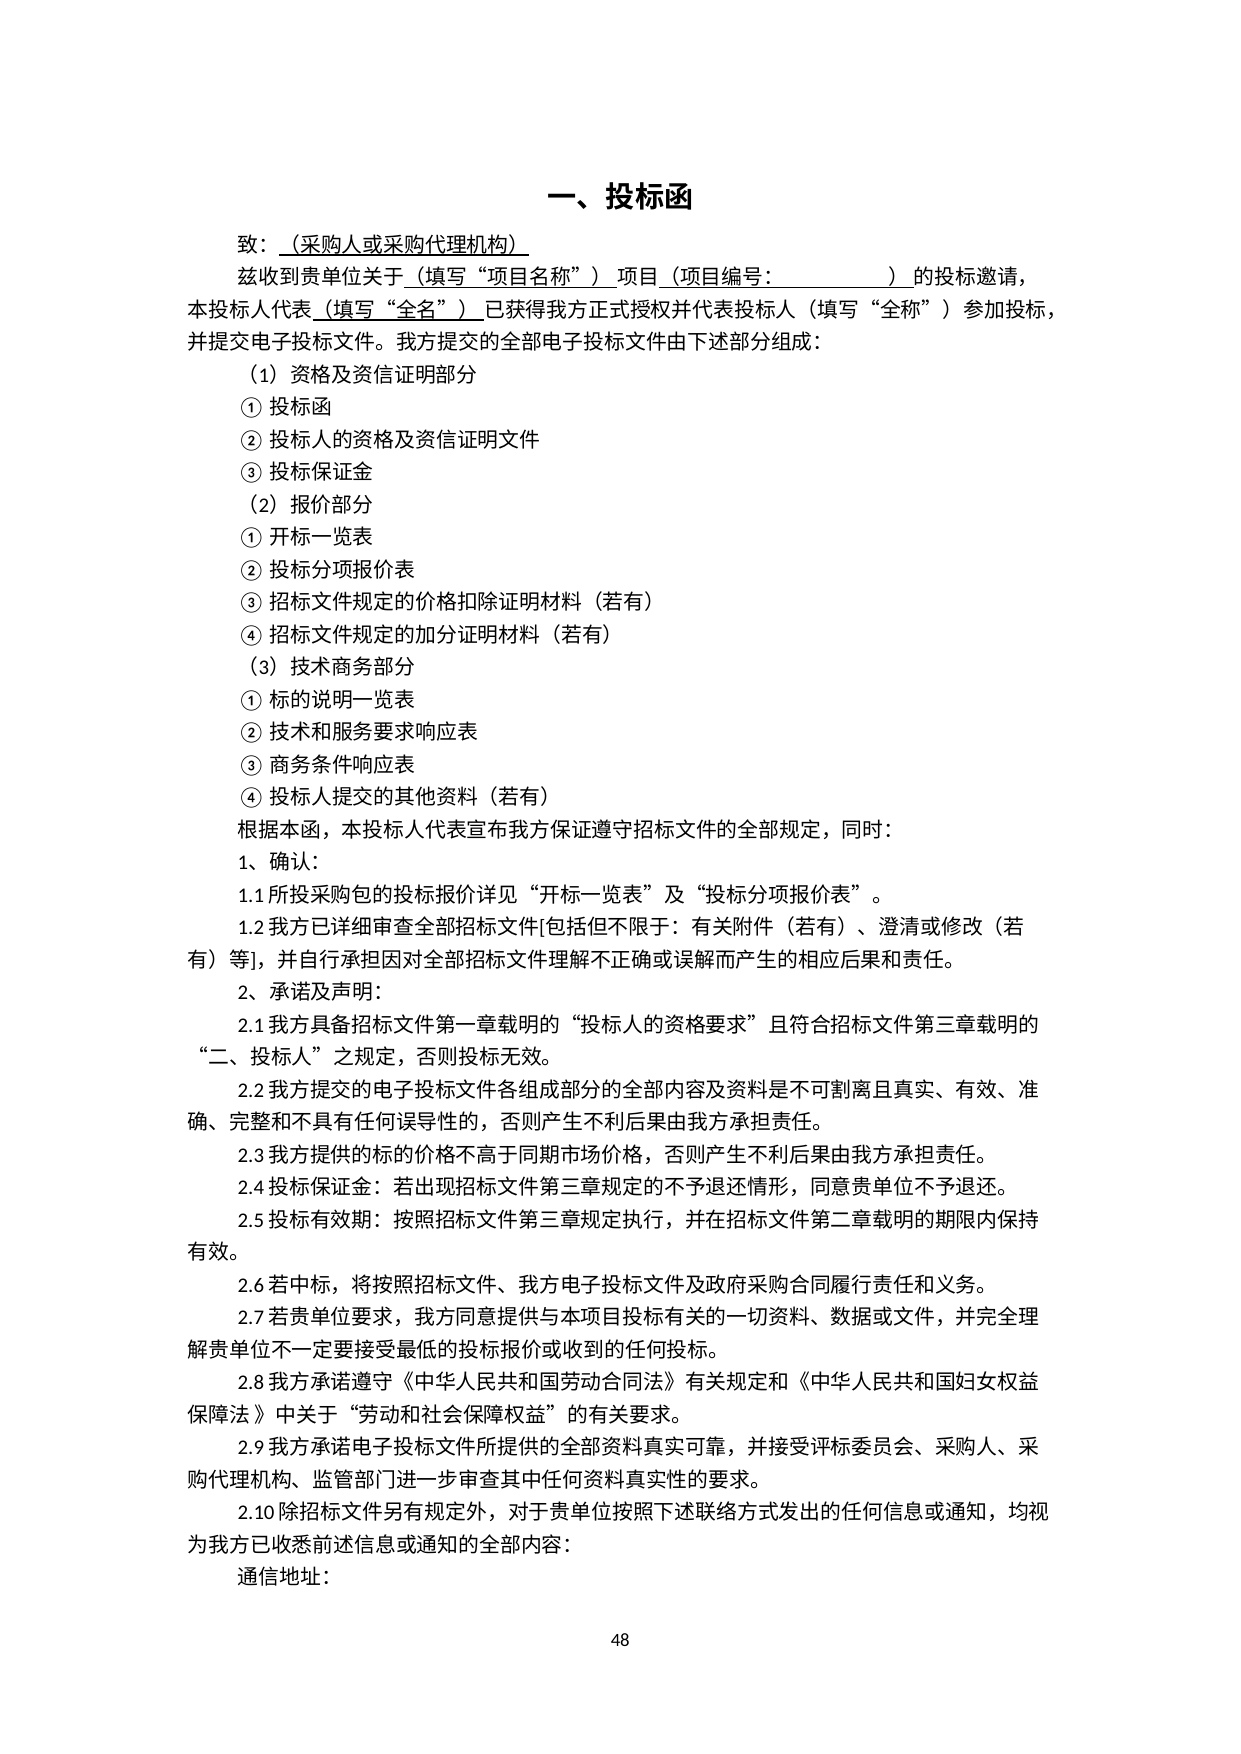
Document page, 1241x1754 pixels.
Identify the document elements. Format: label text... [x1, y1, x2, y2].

text 2.3我方提供的标的价格不高于同期市场价格，否则产生不利后果由我方承担责任。 [187, 1137, 1053, 1169]
text 通信地址： [187, 1559, 1053, 1592]
text 1、确认： [187, 844, 1053, 877]
text ①开标一览表 [187, 519, 1053, 552]
text 2.4投标保证金：若出现招标文件第三章规定的不予退还情形，同意贵单位不予退还。 [187, 1169, 1053, 1202]
text 一、投标函 [187, 162, 1053, 227]
text 2.10除招标文件另有规定外，对于贵单位按照下述联络方式发出的任何信息或通知，均视为我方已收悉前述信息或通知的全部内容： [187, 1494, 1053, 1559]
text ③招标文件规定的价格扣除证明材料（若有） [187, 584, 1053, 617]
text ①标的说明一览表 [187, 682, 1053, 714]
text 2.2我方提交的电子投标文件各组成部分的全部内容及资料是不可割离且真实、有效、准确、完整和不具有任何误导性的，否则产生不利后果由我方承担责任。 [187, 1072, 1053, 1137]
text ④投标人提交的其他资料（若有） [187, 779, 1053, 812]
text 致：（采购人或采购代理机构） [187, 227, 1053, 259]
text 2.8我方承诺遵守《中华人民共和国劳动合同法》有关规定和《中华人民共和国妇女权益保障法 》中关于“劳动和社会保障权益”的有关要求。 [187, 1364, 1053, 1429]
text （2）报价部分 [187, 487, 1053, 519]
text 兹收到贵单位关于（填写“项目名称”） 项目（项目编号： ） 的投标邀请，本投标人代表（填写“全名”） 已获得我方正式授权并代表投标人（填写“全称”）参加投标，并提交电子投标文件。我方提交的全部电子投标文件由下述部分组成： [187, 259, 1053, 357]
text ③商务条件响应表 [187, 747, 1053, 779]
text 1.2我方已详细审查全部招标文件[包括但不限于：有关附件（若有）、澄清或修改（若有）等]，并自行承担因对全部招标文件理解不正确或误解而产生的相应后果和责任。 [187, 909, 1053, 974]
text 根据本函，本投标人代表宣布我方保证遵守招标文件的全部规定，同时： [187, 812, 1053, 844]
text 2、承诺及声明： [187, 974, 1053, 1007]
text ④招标文件规定的加分证明材料（若有） [187, 617, 1053, 649]
text ②投标分项报价表 [187, 552, 1053, 584]
text 2.7若贵单位要求，我方同意提供与本项目投标有关的一切资料、数据或文件，并完全理解贵单位不一定要接受最低的投标报价或收到的任何投标。 [187, 1299, 1053, 1364]
text （1）资格及资信证明部分 [187, 357, 1053, 389]
text （3）技术商务部分 [187, 649, 1053, 682]
text 2.6若中标，将按照招标文件、我方电子投标文件及政府采购合同履行责任和义务。 [187, 1267, 1053, 1299]
text ③投标保证金 [187, 454, 1053, 487]
text ①投标函 [187, 389, 1053, 422]
text 1.1所投采购包的投标报价详见“开标一览表”及“投标分项报价表”。 [187, 877, 1053, 909]
text 2.9我方承诺电子投标文件所提供的全部资料真实可靠，并接受评标委员会、采购人、采购代理机构、监管部门进一步审查其中任何资料真实性的要求。 [187, 1429, 1053, 1494]
text 2.1我方具备招标文件第一章载明的“投标人的资格要求”且符合招标文件第三章载明的“二、投标人”之规定，否则投标无效。 [187, 1007, 1053, 1072]
text 2.5投标有效期：按照招标文件第三章规定执行，并在招标文件第二章载明的期限内保持有效。 [187, 1202, 1053, 1267]
text ②投标人的资格及资信证明文件 [187, 422, 1053, 454]
text ②技术和服务要求响应表 [187, 714, 1053, 747]
